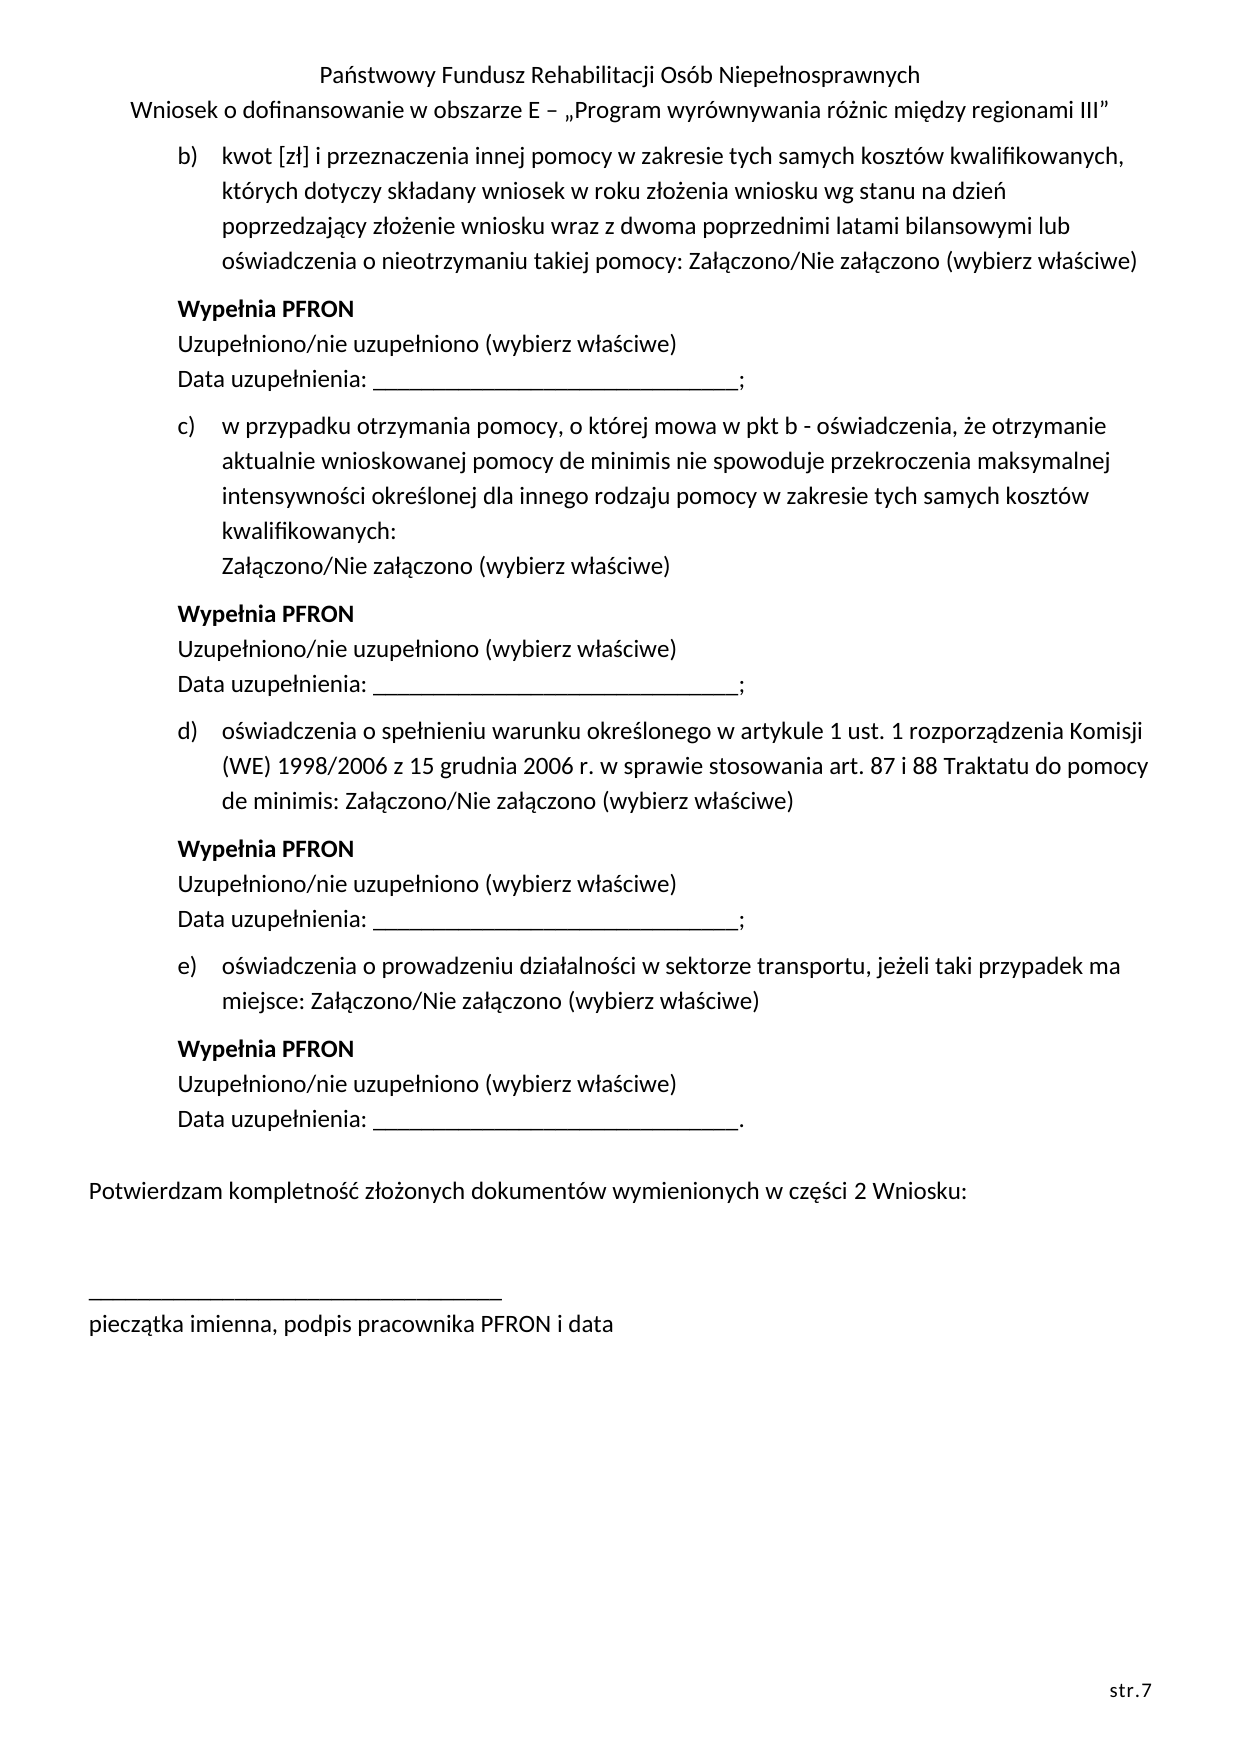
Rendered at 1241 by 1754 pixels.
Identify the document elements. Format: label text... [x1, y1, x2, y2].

text Uzupełniono/nie uzupełniono (wybierz właściwe) [177, 328, 1152, 358]
text Wypełnia PFRON [162, 598, 1152, 628]
text Data uzupełnienia: ; [162, 668, 1152, 698]
text Data uzupełnienia: . [162, 1103, 1152, 1133]
list kwot [zł] i przeznaczenia innej pomocy w zakresie tych samych kosztów kwalifikowanych, których dotyczy składany wniosek w roku złożenia wniosku wg stanu na dzień poprzedzający złożenie wniosku wraz z dwoma poprzednimi latami bilansowymi lub oświadczenia o nieotrzymaniu takiej pomocy: Załączono/Nie załączono (wybierz właściwe) [177, 140, 1152, 276]
text Wypełnia PFRON [162, 1033, 1152, 1063]
text Wypełnia PFRON [177, 833, 1152, 863]
text Data uzupełnienia: ; [177, 903, 1152, 933]
text Uzupełniono/nie uzupełniono (wybierz właściwe) [177, 868, 1152, 898]
text Data uzupełnienia: ; [177, 363, 1152, 393]
text Wypełnia PFRON [177, 293, 1152, 323]
list oświadczenia o prowadzeniu działalności w sektorze transportu, jeżeli taki przypadek ma miejsce: Załączono/Nie załączono (wybierz właściwe) [177, 950, 1152, 1016]
text Potwierdzam kompletność złożonych dokumentów wymienionych w części 2 Wniosku: [89, 1175, 1152, 1206]
list oświadczenia o spełnieniu warunku określonego w artykule 1 ust. 1 rozporządzenia Komisji (WE) 1998/2006 z 15 grudnia 2006 r. w sprawie stosowania art. 87 i 88 Traktatu do pomocy de minimis: Załączono/Nie załączono (wybierz właściwe) [177, 715, 1152, 816]
text Uzupełniono/nie uzupełniono (wybierz właściwe) [162, 1068, 1152, 1098]
text pieczątka imienna, podpis pracownika PFRON i data [89, 1308, 1152, 1338]
list w przypadku otrzymania pomocy, o której mowa w pkt b - oświadczenia, że otrzymanie aktualnie wnioskowanej pomocy de minimis nie spowoduje przekroczenia maksymalnej intensywności określonej dla innego rodzaju pomocy w zakresie tych samych kosztów kwalifikowanych: Załączono/Nie załączono (wybierz właściwe) [177, 410, 1152, 581]
text Uzupełniono/nie uzupełniono (wybierz właściwe) [162, 633, 1152, 663]
